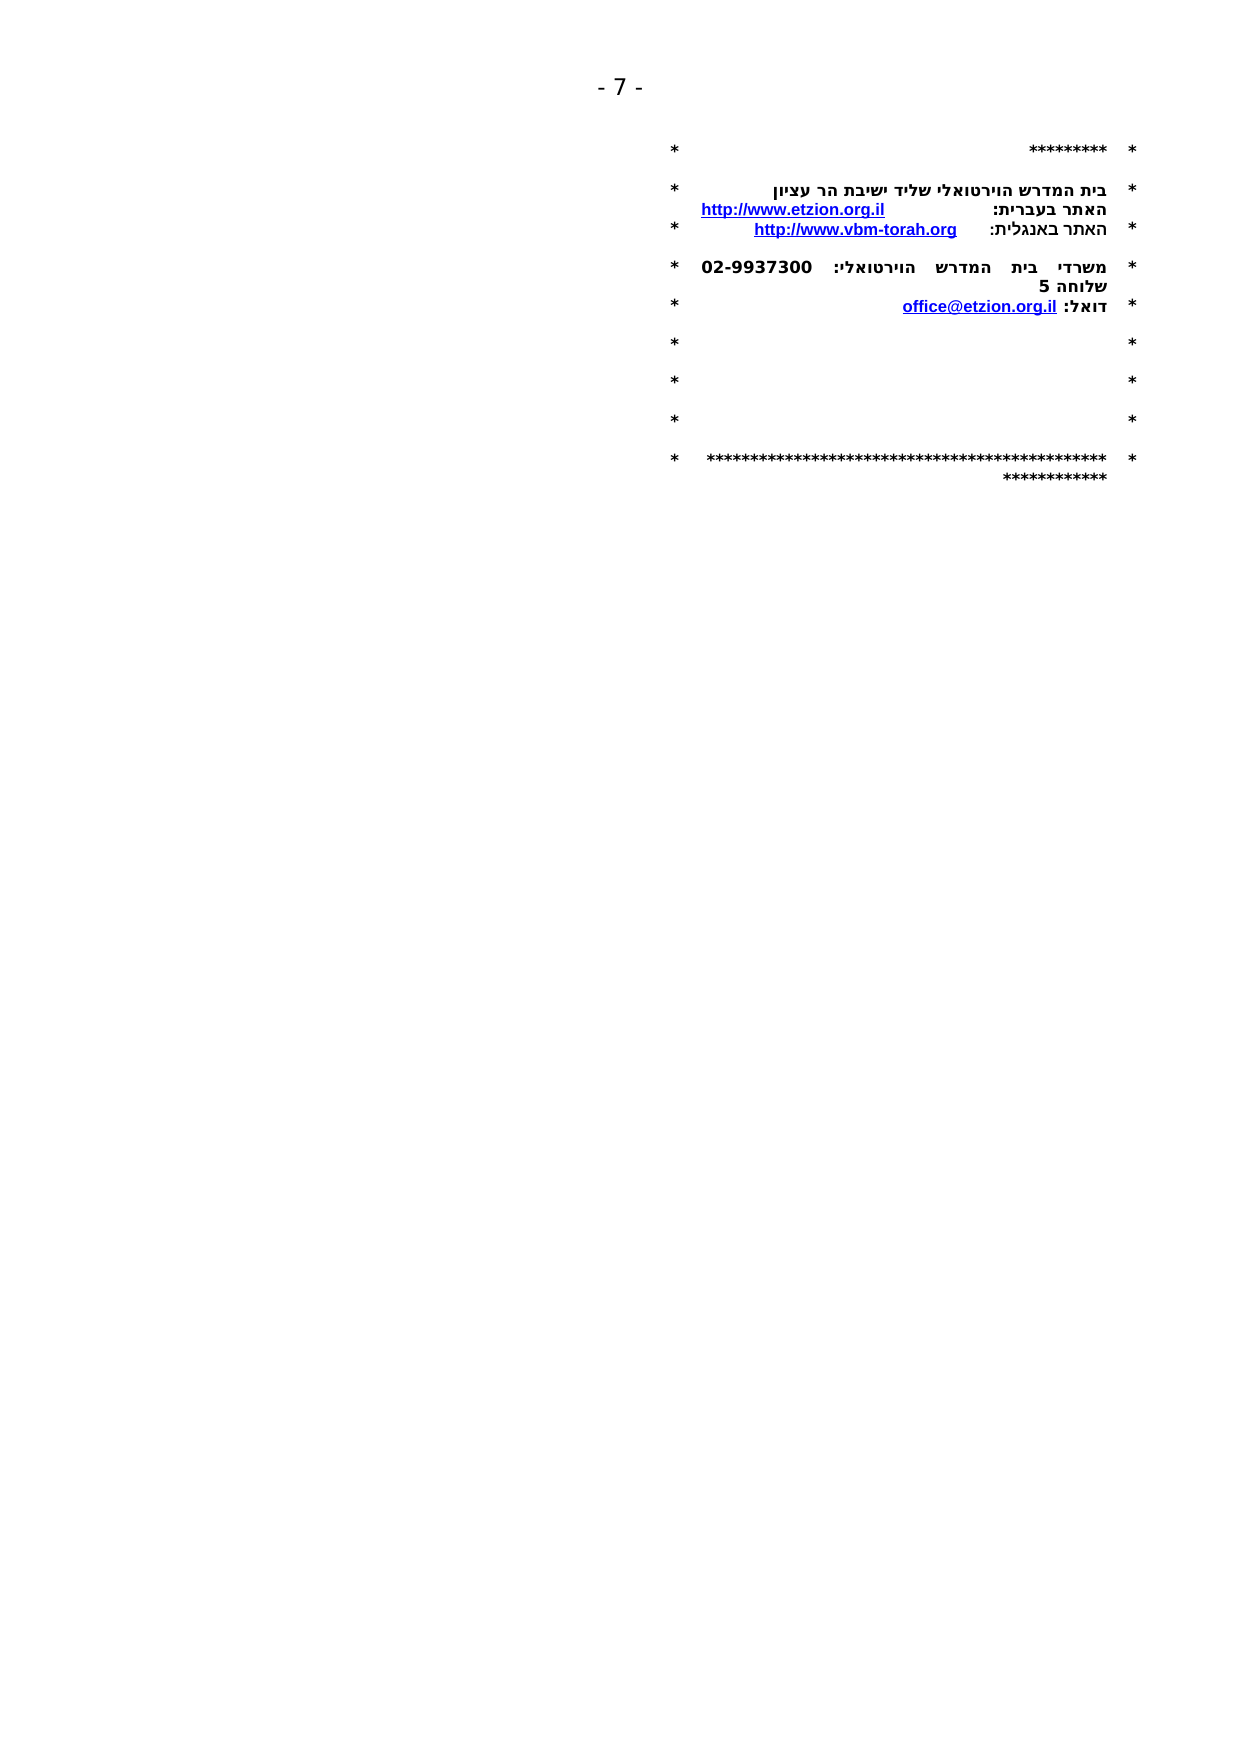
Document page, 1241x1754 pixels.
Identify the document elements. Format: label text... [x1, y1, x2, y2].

table_cell * * * * * * * * * * [1119, 142, 1148, 451]
table_cell * * * * * * * * * * [661, 142, 690, 451]
table_cell * [1119, 451, 1148, 489]
table_cell ********************************************************** [690, 451, 1118, 489]
table_cell * [661, 451, 690, 489]
